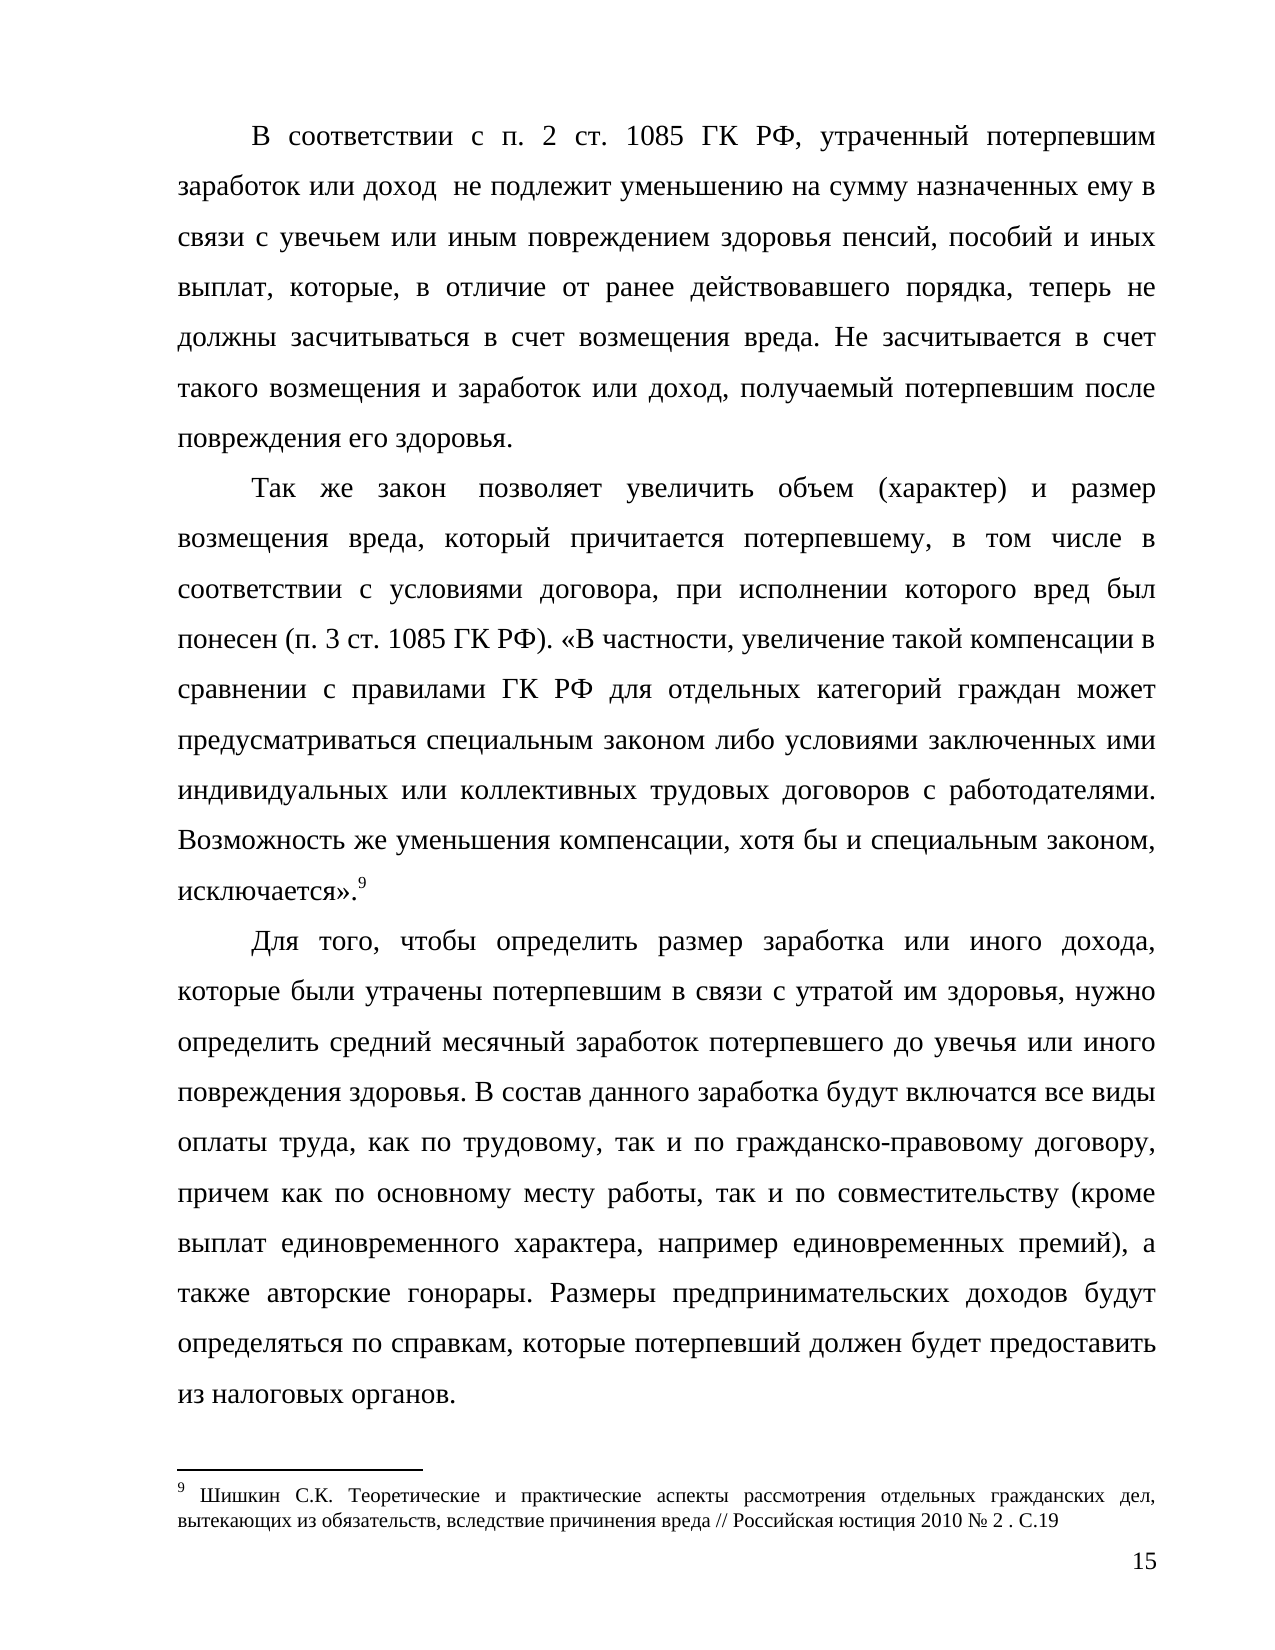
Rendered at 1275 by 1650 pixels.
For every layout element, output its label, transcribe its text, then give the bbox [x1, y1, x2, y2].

text Для того, чтобы определить размер заработка или иного дохода, которые были утрачены потерпевшим в связи с утратой им здоровья, нужно определить средний месячный заработок потерпевшего до увечья или иного повреждения здоровья. В состав данного заработка будут включатся все виды оплаты труда, как по трудовому, так и по гражданско-правовому договору, причем как по основному месту работы, так и по совместительству (кроме выплат единовременного характера, например единовременных премий), а также авторские гонорары. Размеры предпринимательских доходов будут определяться по справкам, которые потерпевший должен будет предоставить из налоговых органов. [177, 923, 1157, 1409]
text В соответствии с п. 2 ст. 1085 ГК РФ, утраченный потерпевшим заработок или доход не подлежит уменьшению на сумму назначенных ему в связи с увечьем или иным повреждением здоровья пенсий, пособий и иных выплат, которые, в отличие от ранее действовавшего порядка, теперь не должны засчитываться в счет возмещения вреда. Не засчитывается в счет такого возмещения и заработок или доход, получаемый потерпевшим после повреждения его здоровья. [177, 118, 1157, 453]
text Так же закон позволяет увеличить объем (характер) и размер возмещения вреда, который причитается потерпевшему, в том числе в соответствии с условиями договора, при исполнении которого вред был понесен (п. 3 ст. 1085 ГК РФ). «В частности, увеличение такой компенсации в сравнении с правилами ГК РФ для отдельных категорий граждан может предусматриваться специальным законом либо условиями заключенных ими индивидуальных или коллективных трудовых договоров с работодателями. Возможность же уменьшения компенсации, хотя бы и специальным законом, исключается». [177, 470, 1157, 906]
